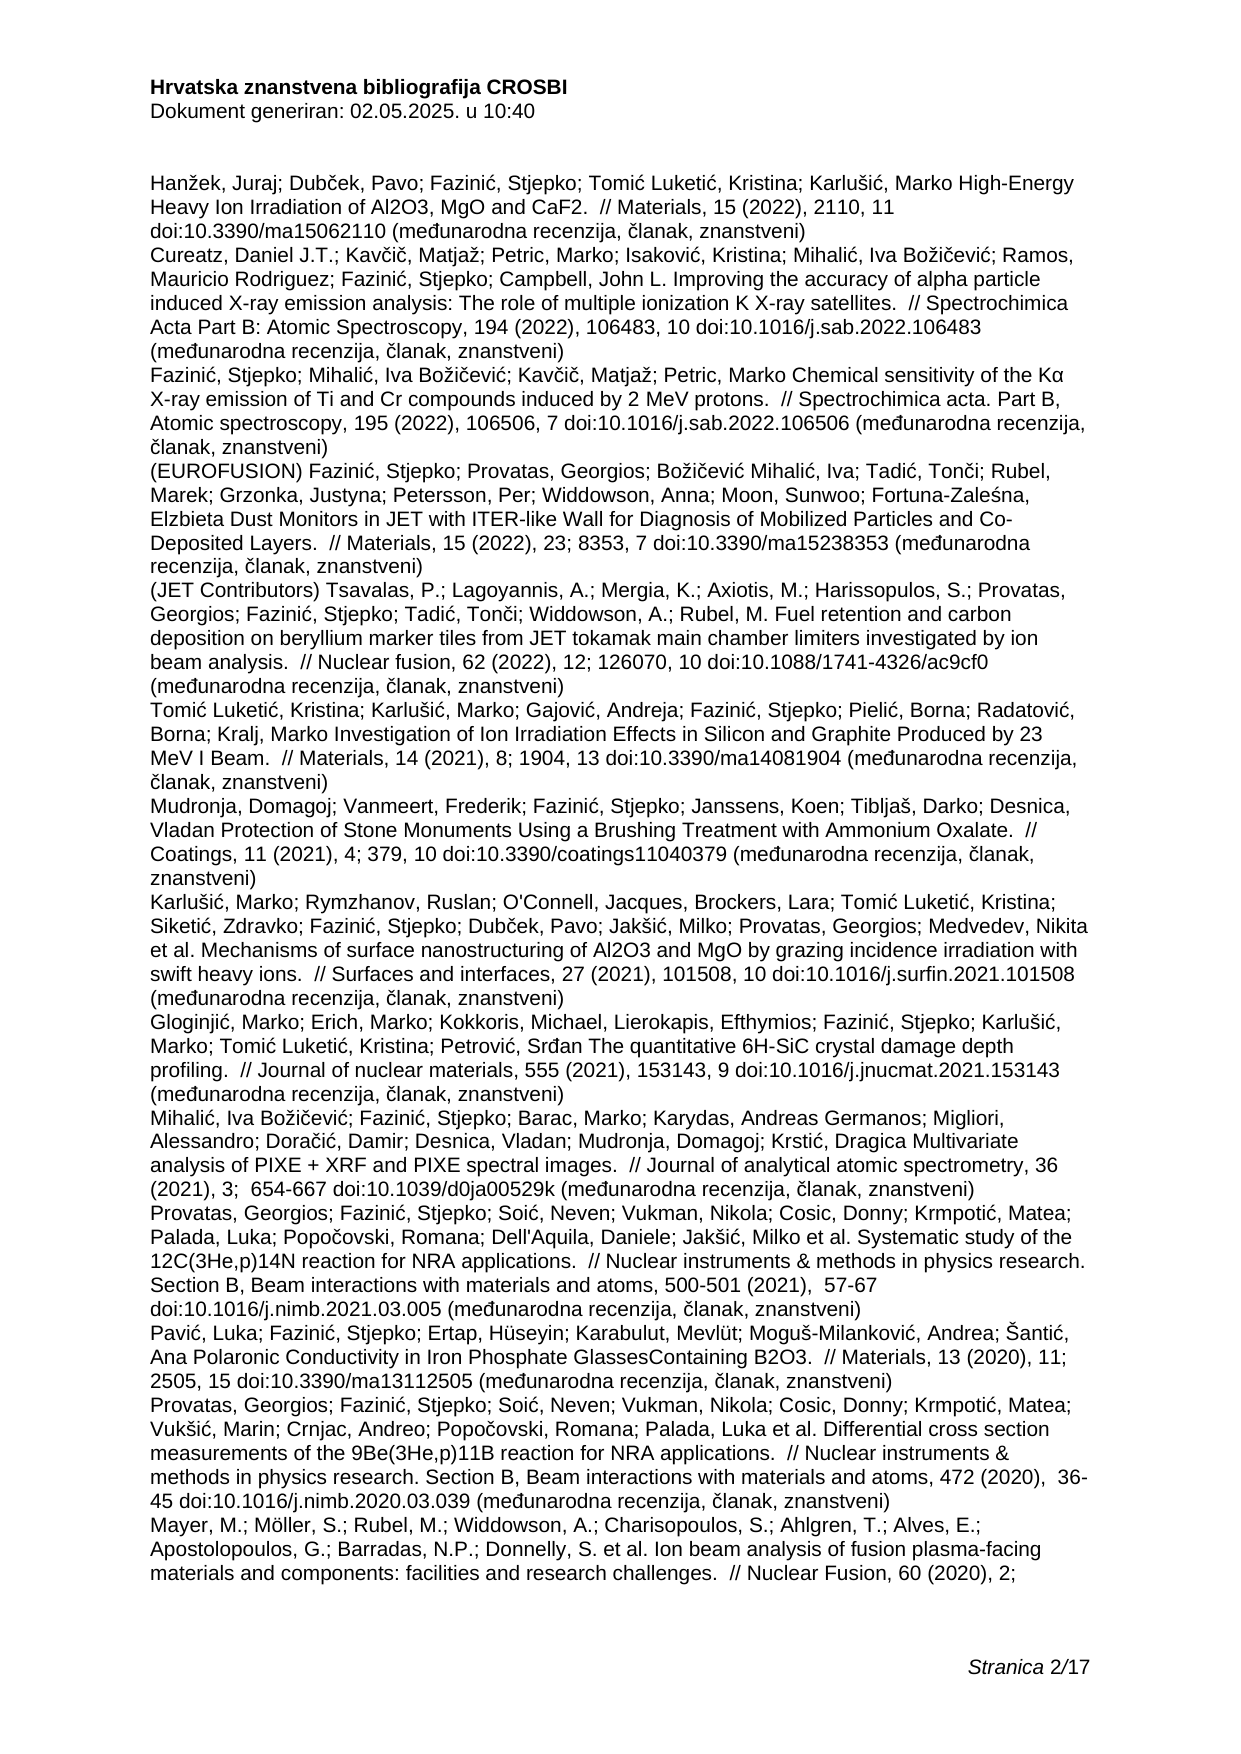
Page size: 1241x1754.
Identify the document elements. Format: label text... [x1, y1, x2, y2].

text Karlušić, Marko; Rymzhanov, Ruslan; O'Connell, Jacques, Brockers, Lara; Tomić Luketić, Kristina; Siketić, Zdravko; Fazinić, Stjepko; Dubček, Pavo; Jakšić, Milko; Provatas, Georgios; Medvedev, Nikita et al. [150, 890, 1090, 1009]
text Provatas, Georgios; Fazinić, Stjepko; Soić, Neven; Vukman, Nikola; Cosic, Donny; Krmpotić, Matea; Palada, Luka; Popočovski, Romana; Dell'Aquila, Daniele; Jakšić, Milko et al. [150, 1201, 1090, 1321]
text Pavić, Luka; Fazinić, Stjepko; Ertap, Hüseyin; Karabulut, Mevlüt; Moguš-Milanković, Andrea; Šantić, Ana [150, 1321, 1090, 1393]
text Mihalić, Iva Božičević; Fazinić, Stjepko; Barac, Marko; Karydas, Andreas Germanos; Migliori, Alessandro; Doračić, Damir; Desnica, Vladan; Mudronja, Domagoj; Krstić, Dragica [150, 1105, 1090, 1201]
text Hanžek, Juraj; Dubček, Pavo; Fazinić, Stjepko; Tomić Luketić, Kristina; Karlušić, Marko [150, 171, 1090, 243]
text Gloginjić, Marko; Erich, Marko; Kokkoris, Michael, Lierokapis, Efthymios; Fazinić, Stjepko; Karlušić, Marko; Tomić Luketić, Kristina; Petrović, Srđan [150, 1009, 1090, 1105]
text (EUROFUSION) Fazinić, Stjepko; Provatas, Georgios; Božičević Mihalić, Iva; Tadić, Tonči; Rubel, Marek; Grzonka, Justyna; Petersson, Per; Widdowson, Anna; Moon, Sunwoo; Fortuna-Zaleśna, Elzbieta [150, 458, 1090, 578]
text Fazinić, Stjepko; Mihalić, Iva Božičević; Kavčič, Matjaž; Petric, Marko [150, 363, 1090, 458]
text Tomić Luketić, Kristina; Karlušić, Marko; Gajović, Andreja; Fazinić, Stjepko; Pielić, Borna; Radatović, Borna; Kralj, Marko [150, 698, 1090, 794]
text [150, 1513, 1090, 1584]
text Provatas, Georgios; Fazinić, Stjepko; Soić, Neven; Vukman, Nikola; Cosic, Donny; Krmpotić, Matea; Vukšić, Marin; Crnjac, Andreo; Popočovski, Romana; Palada, Luka et al. [150, 1393, 1090, 1513]
text Mudronja, Domagoj; Vanmeert, Frederik; Fazinić, Stjepko; Janssens, Koen; Tibljaš, Darko; Desnica, Vladan [150, 794, 1090, 890]
text Cureatz, Daniel J.T.; Kavčič, Matjaž; Petric, Marko; Isaković, Kristina; Mihalić, Iva Božičević; Ramos, Mauricio Rodriguez; Fazinić, Stjepko; Campbell, John L. [150, 243, 1090, 363]
text (JET Contributors) Tsavalas, P.; Lagoyannis, A.; Mergia, K.; Axiotis, M.; Harissopulos, S.; Provatas, Georgios; Fazinić, Stjepko; Tadić, Tonči; Widdowson, A.; Rubel, M. [150, 578, 1090, 698]
